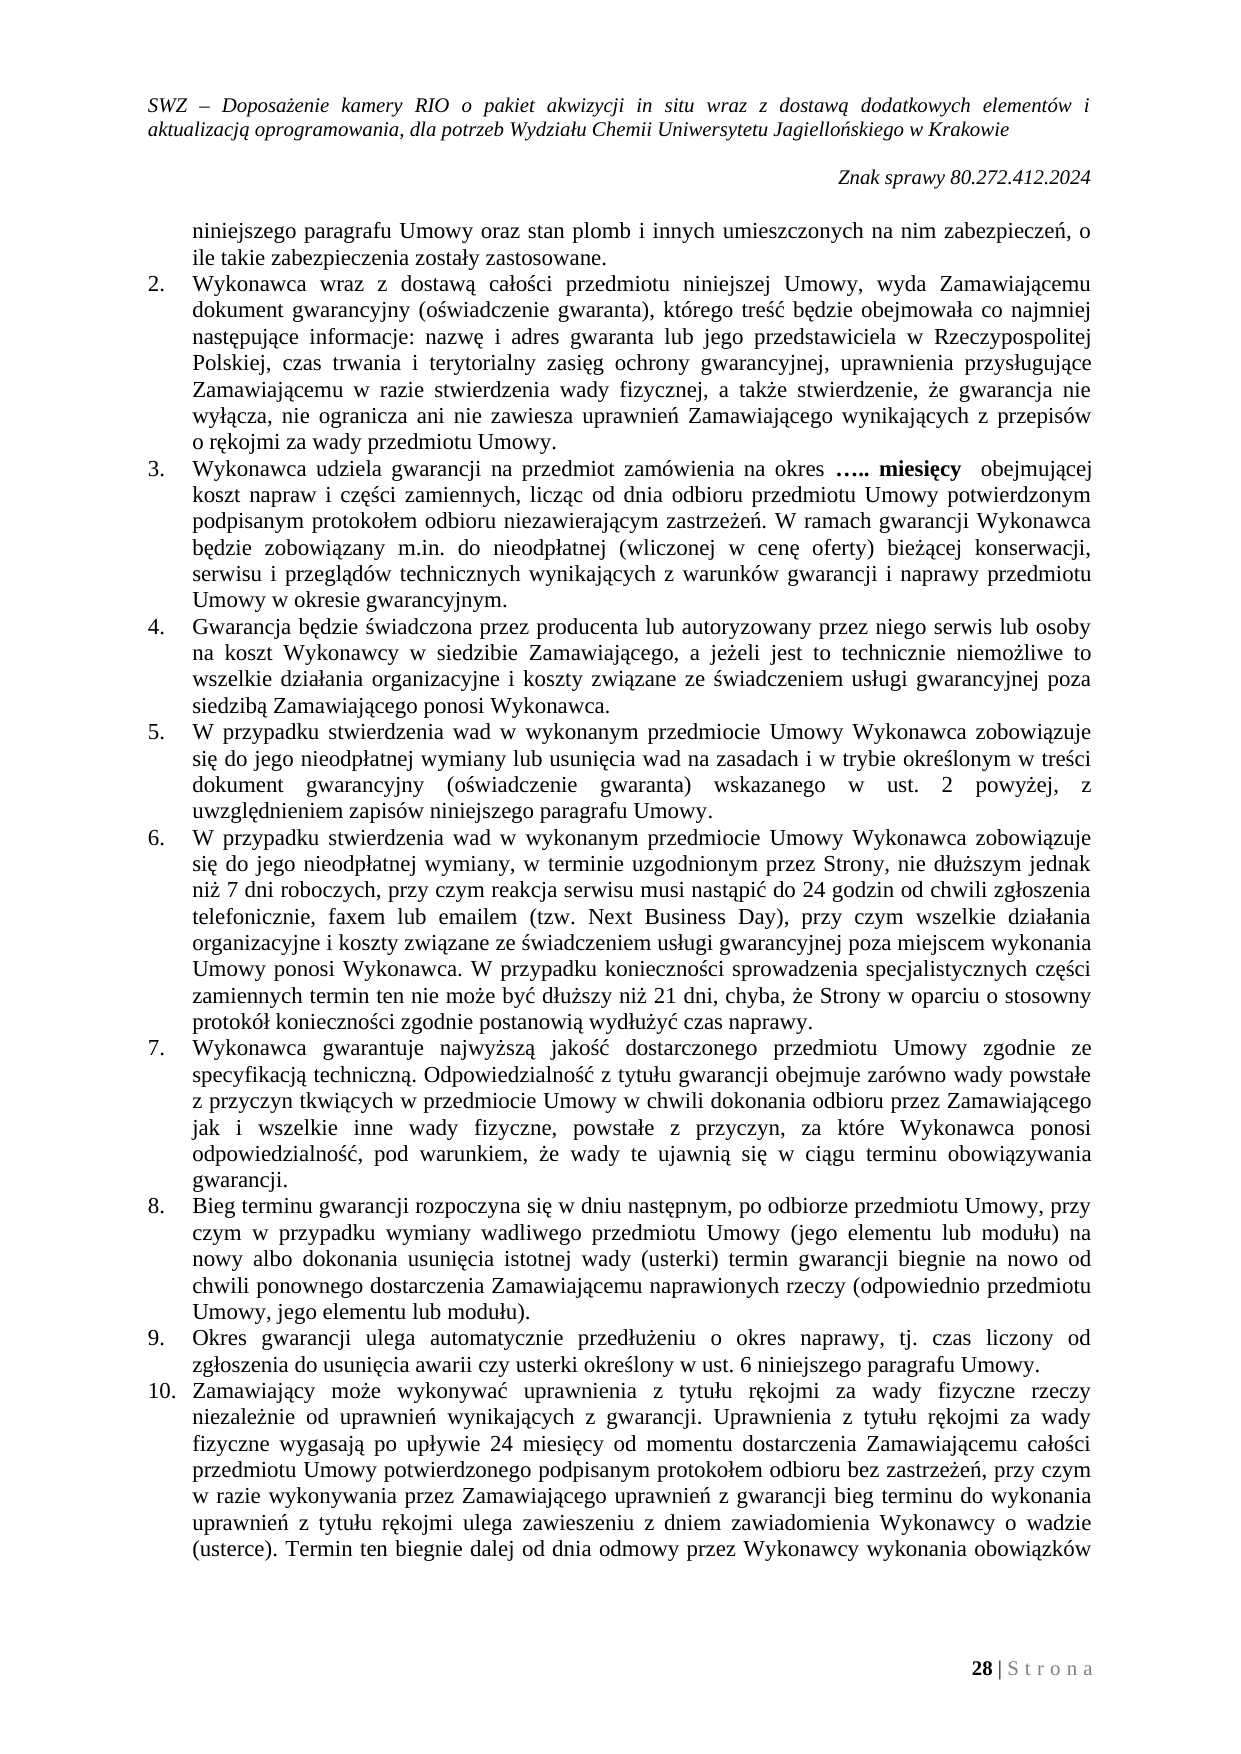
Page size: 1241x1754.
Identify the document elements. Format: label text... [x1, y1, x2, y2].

list Wykonawca udziela gwarancji na przedmiot zamówienia na okres ….. miesięcy obejmującej koszt napraw i części zamiennych, licząc od dnia odbioru przedmiotu Umowy potwierdzonym podpisanym protokołem odbioru niezawierającym zastrzeżeń. W ramach gwarancji Wykonawca będzie zobowiązany m.in. do nieodpłatnej (wliczonej w cenę oferty) bieżącej konserwacji, serwisu i przeglądów technicznych wynikających z warunków gwarancji i naprawy przedmiotu Umowy w okresie gwarancyjnym. [148, 455, 1093, 613]
list Wykonawca gwarantuje najwyższą jakość dostarczonego przedmiotu Umowy zgodnie ze specyfikacją techniczną. Odpowiedzialność z tytułu gwarancji obejmuje zarówno wady powstałe z przyczyn tkwiących w przedmiocie Umowy w chwili dokonania odbioru przez Zamawiającego jak i wszelkie inne wady fizyczne, powstałe z przyczyn, za które Wykonawca ponosi odpowiedzialność, pod warunkiem, że wady te ujawnią się w ciągu terminu obowiązywania gwarancji. [148, 1034, 1093, 1193]
list Okres gwarancji ulega automatycznie przedłużeniu o okres naprawy, tj. czas liczony od zgłoszenia do usunięcia awarii czy usterki określony w ust. 6 niniejszego paragrafu Umowy. [148, 1324, 1093, 1377]
list Wykonawca wraz z dostawą całości przedmiotu niniejszej Umowy, wyda Zamawiającemu dokument gwarancyjny (oświadczenie gwaranta), którego treść będzie obejmowała co najmniej następujące informacje: nazwę i adres gwaranta lub jego przedstawiciela w Rzeczypospolitej Polskiej, czas trwania i terytorialny zasięg ochrony gwarancyjnej, uprawnienia przysługujące Zamawiającemu w razie stwierdzenia wady fizycznej, a także stwierdzenie, że gwarancja nie wyłącza, nie ogranicza ani nie zawiesza uprawnień Zamawiającego wynikających z przepisów o rękojmi za wady przedmiotu Umowy. [148, 270, 1093, 455]
list Gwarancja będzie świadczona przez producenta lub autoryzowany przez niego serwis lub osoby na koszt Wykonawcy w siedzibie Zamawiającego, a jeżeli jest to technicznie niemożliwe to wszelkie działania organizacyjne i koszty związane ze świadczeniem usługi gwarancyjnej poza siedzibą Zamawiającego ponosi Wykonawca. [148, 613, 1093, 718]
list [148, 1377, 1093, 1562]
list Bieg terminu gwarancji rozpoczyna się w dniu następnym, po odbiorze przedmiotu Umowy, przy czym w przypadku wymiany wadliwego przedmiotu Umowy (jego elementu lub modułu) na nowy albo dokonania usunięcia istotnej wady (usterki) termin gwarancji biegnie na nowo od chwili ponownego dostarczenia Zamawiającemu naprawionych rzeczy (odpowiednio przedmiotu Umowy, jego elementu lub modułu). [148, 1193, 1093, 1324]
list W przypadku stwierdzenia wad w wykonanym przedmiocie Umowy Wykonawca zobowiązuje się do jego nieodpłatnej wymiany lub usunięcia wad na zasadach i w trybie określonym w treści dokument gwarancyjny (oświadczenie gwaranta) wskazanego w ust. 2 powyżej, z uwzględnieniem zapisów niniejszego paragrafu Umowy. [148, 718, 1093, 824]
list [148, 217, 1093, 270]
list W przypadku stwierdzenia wad w wykonanym przedmiocie Umowy Wykonawca zobowiązuje się do jego nieodpłatnej wymiany, w terminie uzgodnionym przez Strony, nie dłuższym jednak niż 7 dni roboczych, przy czym reakcja serwisu musi nastąpić do 24 godzin od chwili zgłoszenia telefonicznie, faxem lub emailem (tzw. Next Business Day), przy czym wszelkie działania organizacyjne i koszty związane ze świadczeniem usługi gwarancyjnej poza miejscem wykonania Umowy ponosi Wykonawca. W przypadku konieczności sprowadzenia specjalistycznych części zamiennych termin ten nie może być dłuższy niż 21 dni, chyba, że Strony w oparciu o stosowny protokół konieczności zgodnie postanowią wydłużyć czas naprawy. [148, 824, 1093, 1034]
